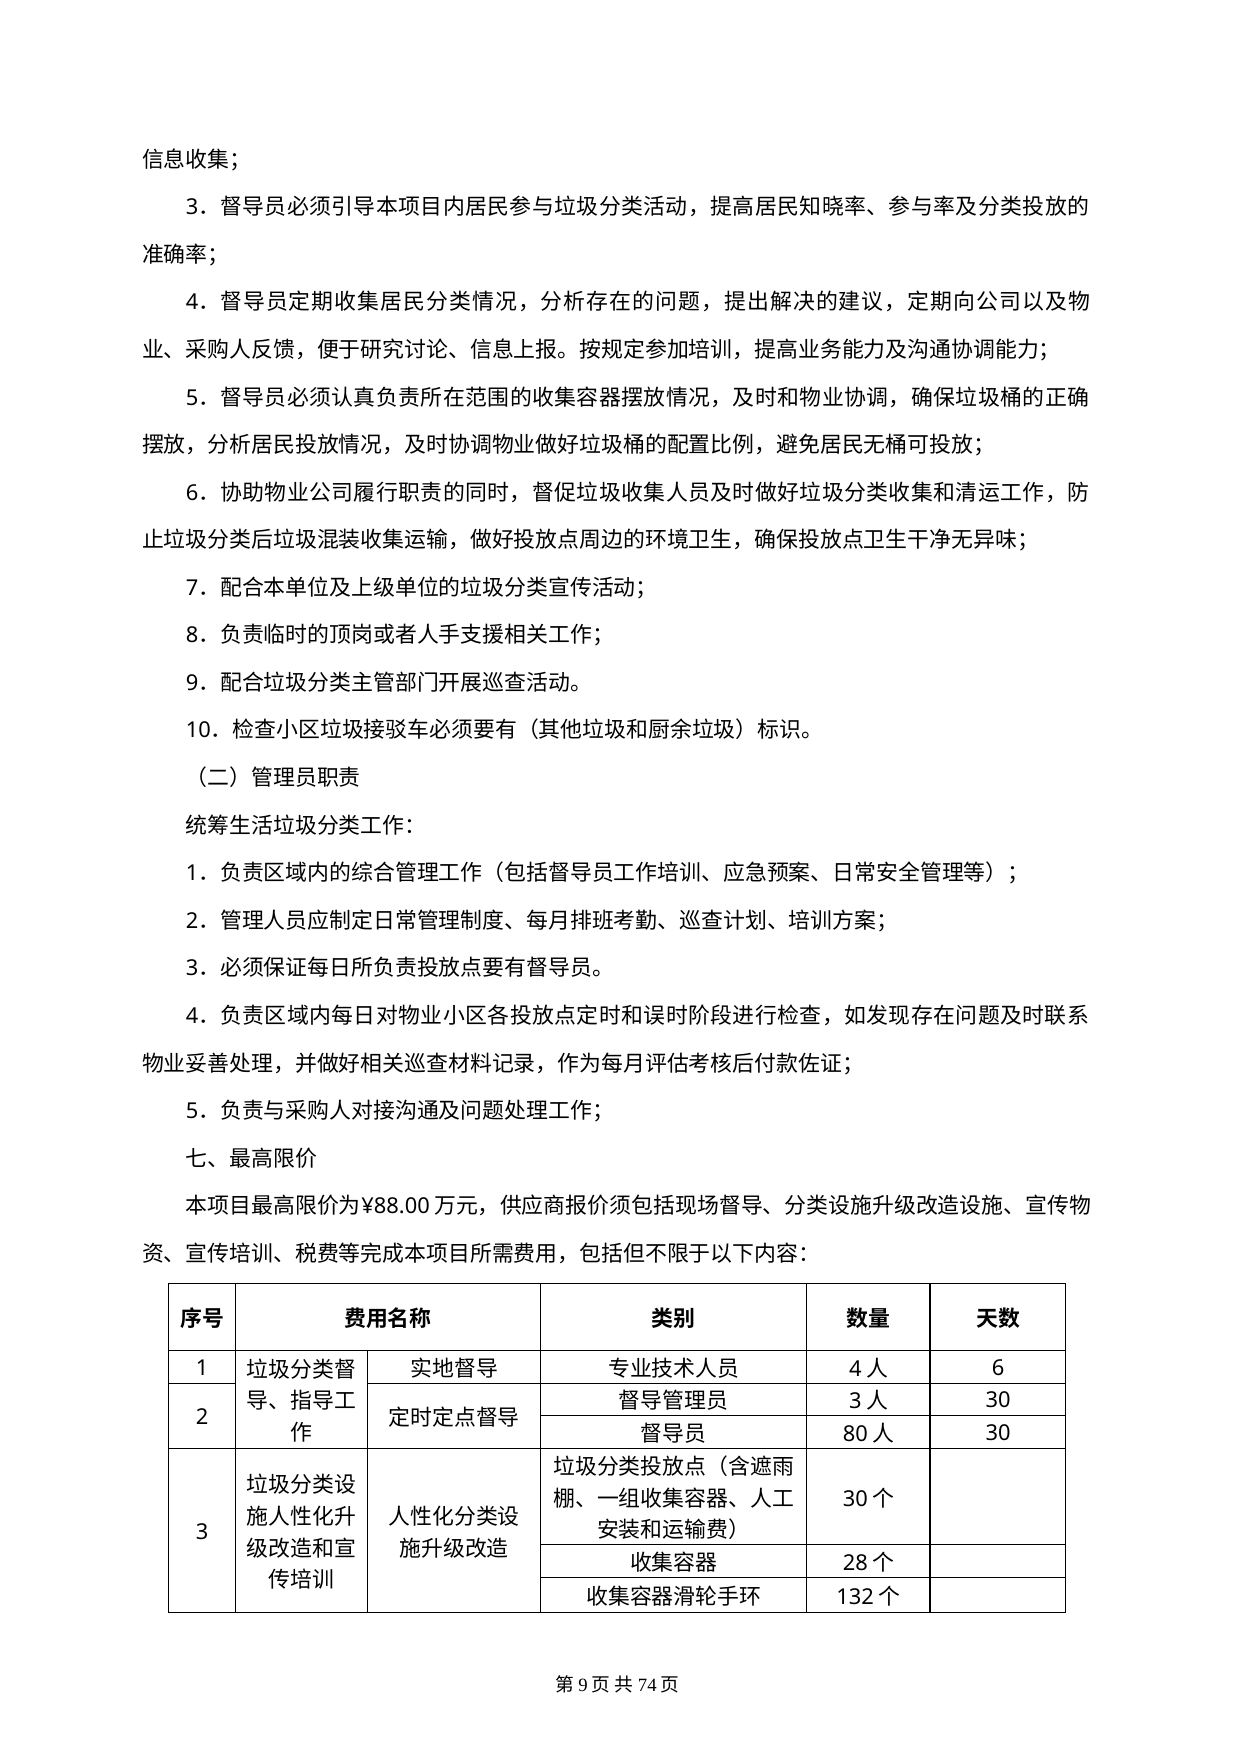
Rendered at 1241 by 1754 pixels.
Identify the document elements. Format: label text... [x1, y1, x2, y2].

list 负责与采购人对接沟通及问题处理工作； [142, 1093, 1093, 1125]
text 七、最高限价 [142, 1141, 1093, 1172]
list 必须保证每日所负责投放点要有督导员。 [142, 950, 1093, 982]
table_cell 3 [169, 1449, 235, 1612]
table_cell 1 [169, 1351, 235, 1382]
table_header 序号 [169, 1284, 235, 1350]
table_cell 人性化分类设施升级改造 [368, 1449, 540, 1612]
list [142, 142, 1093, 173]
table_header 费用名称 [236, 1284, 540, 1350]
table_cell [931, 1449, 1065, 1544]
table_cell 132个 [807, 1578, 929, 1612]
table_cell 督导管理员 [541, 1384, 806, 1415]
table_cell 实地督导 [368, 1351, 540, 1382]
list 负责区域内每日对物业小区各投放点定时和误时阶段进行检查，如发现存在问题及时联系物业妥善处理，并做好相关巡查材料记录，作为每月评估考核后付款佐证； [142, 998, 1093, 1077]
table_cell 30 [931, 1384, 1065, 1415]
list 负责临时的顶岗或者人手支援相关工作； [142, 617, 1093, 649]
text 本项目最高限价为¥88.00万元，供应商报价须包括现场督导、分类设施升级改造设施、宣传物资、宣传培训、税费等完成本项目所需费用，包括但不限于以下内容： [142, 1188, 1093, 1267]
list 检查小区垃圾接驳车必须要有（其他垃圾和厨余垃圾）标识。 [142, 712, 1093, 744]
table_cell [931, 1578, 1065, 1612]
table_cell 6 [931, 1351, 1065, 1382]
table_cell 30 [931, 1416, 1065, 1448]
list 督导员定期收集居民分类情况，分析存在的问题，提出解决的建议，定期向公司以及物业、采购人反馈，便于研究讨论、信息上报。按规定参加培训，提高业务能力及沟通协调能力； [142, 284, 1093, 364]
text （二）管理员职责 [142, 760, 1093, 792]
list 负责区域内的综合管理工作（包括督导员工作培训、应急预案、日常安全管理等）； [142, 855, 1093, 887]
table_header 天数 [931, 1284, 1065, 1350]
table_header 数量 [807, 1284, 929, 1350]
table_cell 垃圾分类设施人性化升级改造和宣传培训 [236, 1449, 367, 1612]
table_cell 3人 [807, 1384, 929, 1415]
table_cell 收集容器 [541, 1545, 806, 1577]
list 配合垃圾分类主管部门开展巡查活动。 [142, 665, 1093, 697]
table_cell 4人 [807, 1351, 929, 1382]
list 督导员必须引导本项目内居民参与垃圾分类活动，提高居民知晓率、参与率及分类投放的准确率； [142, 189, 1093, 268]
table_cell 专业技术人员 [541, 1351, 806, 1382]
list 管理人员应制定日常管理制度、每月排班考勤、巡查计划、培训方案； [142, 903, 1093, 934]
table_cell [931, 1545, 1065, 1577]
table_cell 督导员 [541, 1416, 806, 1448]
text 统筹生活垃圾分类工作： [142, 808, 1093, 839]
table_cell 垃圾分类督导、指导工作 [236, 1351, 367, 1448]
list 督导员必须认真负责所在范围的收集容器摆放情况，及时和物业协调，确保垃圾桶的正确摆放，分析居民投放情况，及时协调物业做好垃圾桶的配置比例，避免居民无桶可投放； [142, 379, 1093, 459]
table_cell 垃圾分类投放点（含遮雨棚、一组收集容器、人工安装和运输费） [541, 1449, 806, 1544]
table_cell 收集容器滑轮手环 [541, 1578, 806, 1612]
table_cell 28个 [807, 1545, 929, 1577]
table_cell 2 [169, 1384, 235, 1448]
table_cell 定时定点督导 [368, 1384, 540, 1448]
table_cell 80人 [807, 1416, 929, 1448]
list 配合本单位及上级单位的垃圾分类宣传活动； [142, 570, 1093, 601]
table_header 类别 [541, 1284, 806, 1350]
list 协助物业公司履行职责的同时，督促垃圾收集人员及时做好垃圾分类收集和清运工作，防止垃圾分类后垃圾混装收集运输，做好投放点周边的环境卫生，确保投放点卫生干净无异味； [142, 474, 1093, 554]
table_cell 30个 [807, 1449, 929, 1544]
